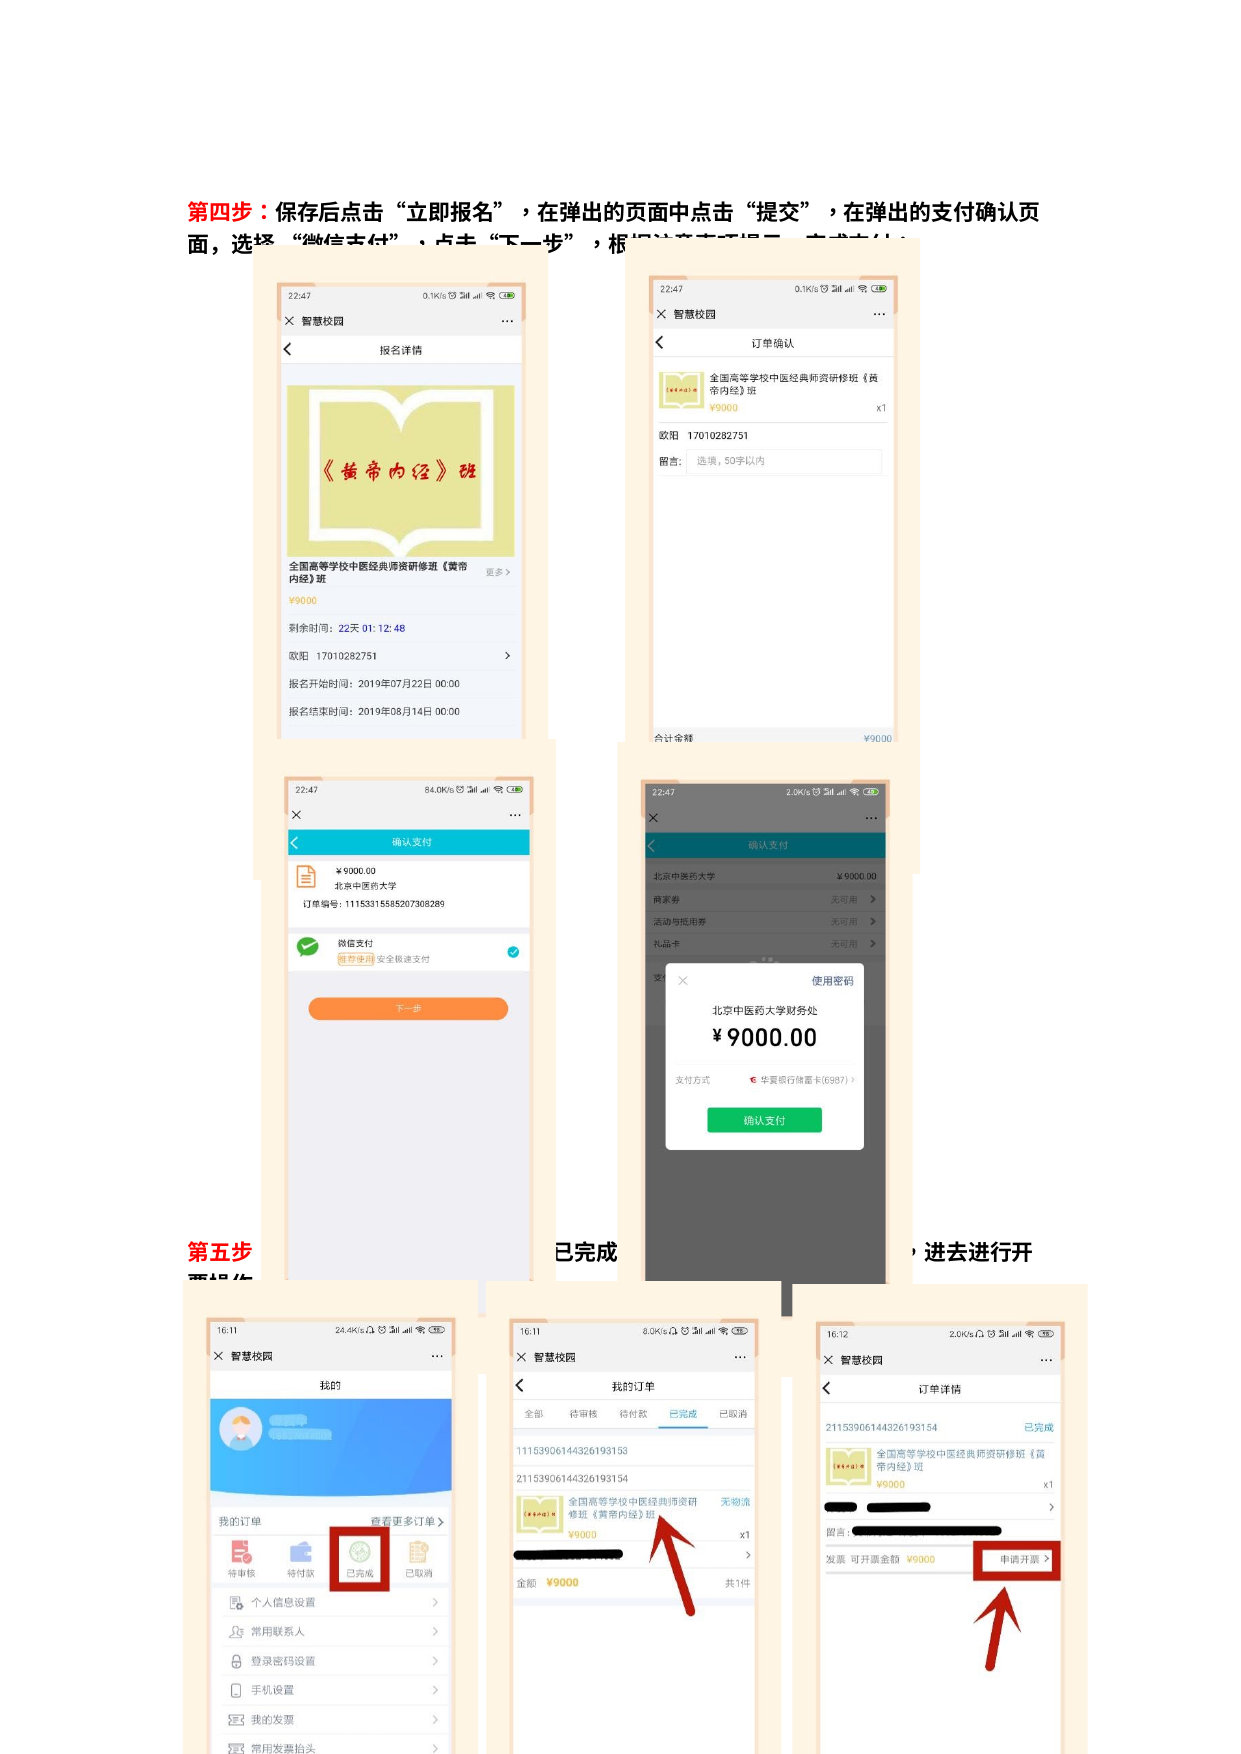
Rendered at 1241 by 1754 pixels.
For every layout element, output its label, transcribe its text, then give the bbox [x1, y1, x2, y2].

text 第四步：保存后点击“立即报名”，在弹出的页面中点击“提交”，在弹出的支付确认页面，选择 “微信支付”，点击“下一步”，根据注意事项提示，完成支付； [187, 194, 1053, 259]
picture [182, 238, 1088, 1754]
text 第五步：在“我的”->“我的订单”->“已完成”中，点击已缴费完成的课程，进去进行开票操作； [913, 1234, 1053, 1284]
